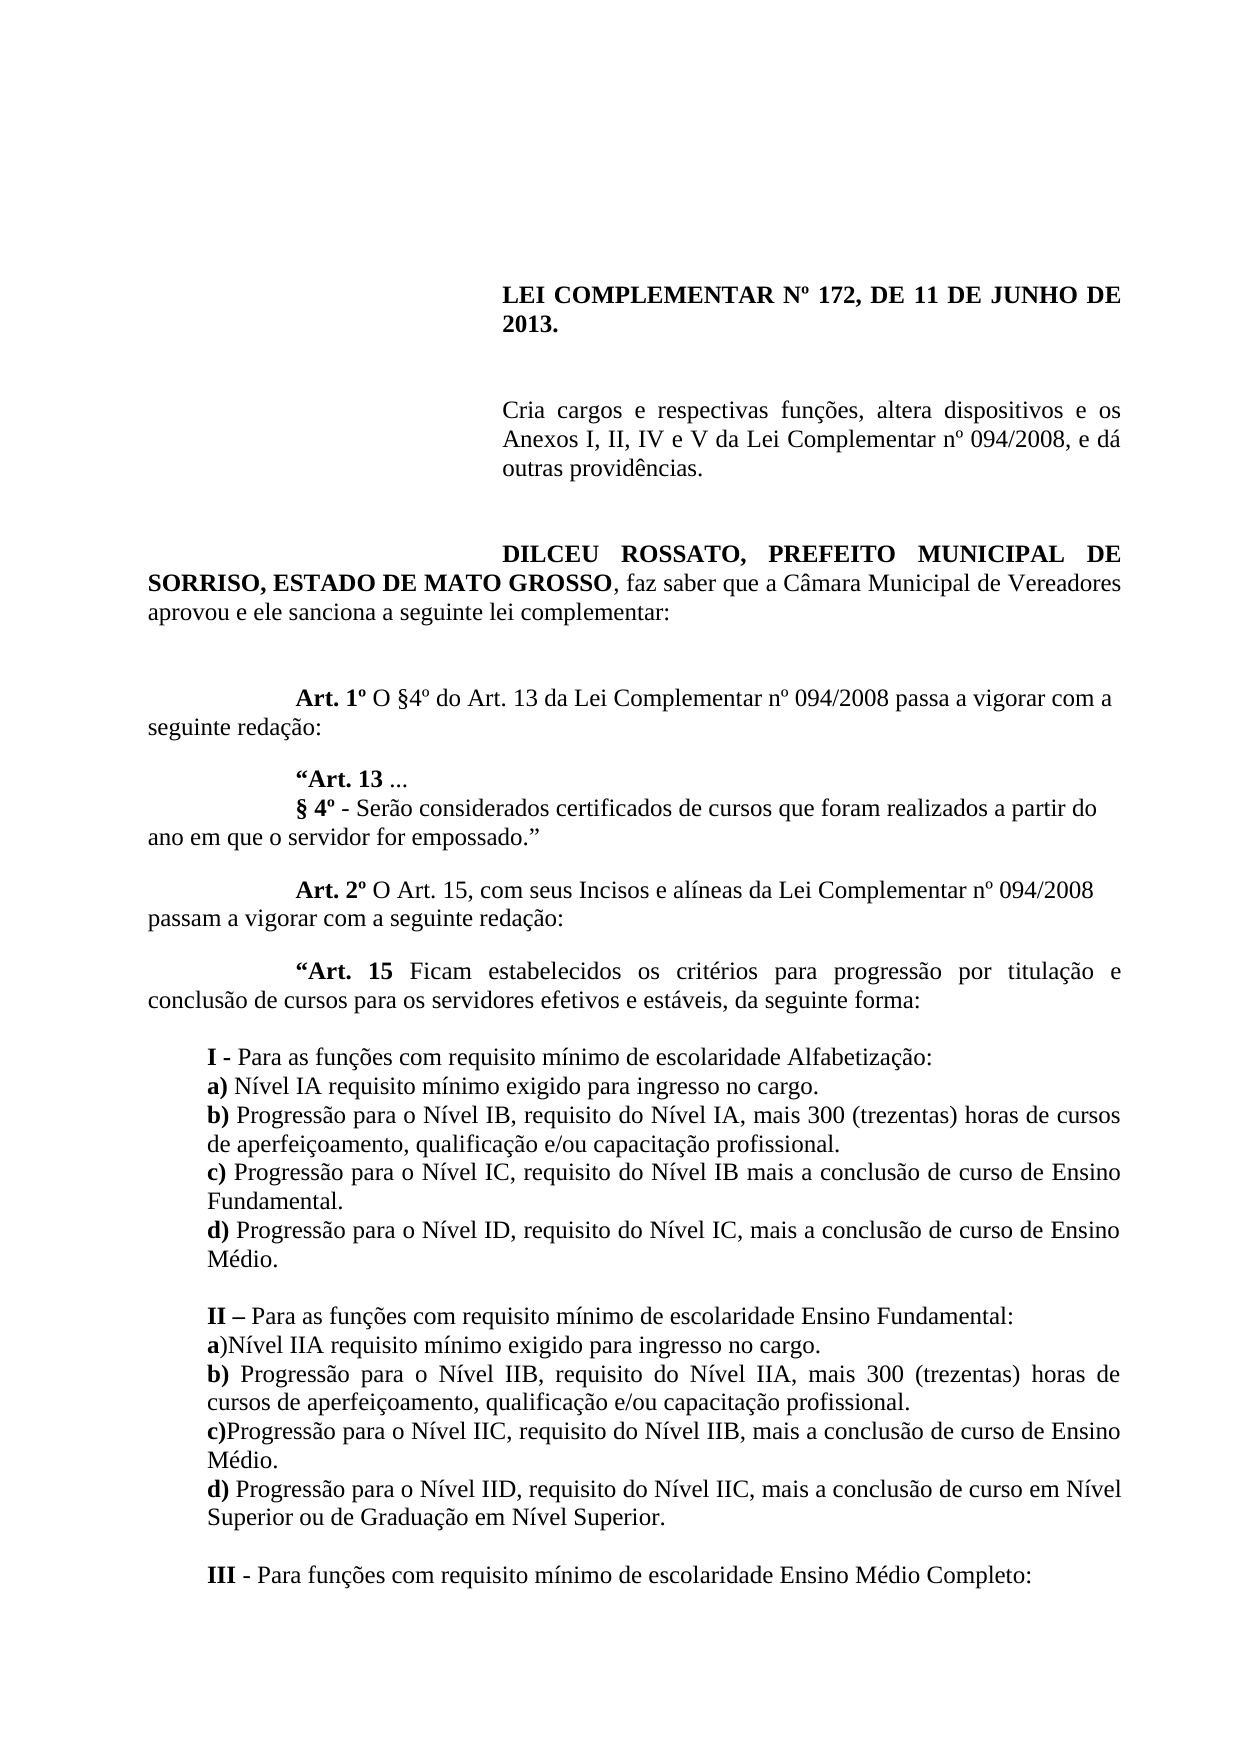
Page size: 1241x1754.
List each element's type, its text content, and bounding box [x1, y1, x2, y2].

text d) Progressão para o Nível IID, requisito do Nível IIC, mais a conclusão de curso em Nível Superior ou de Graduação em Nível Superior. [207, 1474, 1122, 1531]
text “Art. 13 ... [148, 764, 1122, 793]
text “Art. 15 Ficam estabelecidos os critérios para progressão por titulação e conclusão de cursos para os servidores efetivos e estáveis, da seguinte forma: [148, 956, 1122, 1014]
text c)Progressão para o Nível IIC, requisito do Nível IIB, mais a conclusão de curso de Ensino Médio. [207, 1416, 1122, 1474]
text Art. 2º O Art. 15, com seus Incisos e alíneas da Lei Complementar nº 094/2008 passam a vigorar com a seguinte redação: [148, 875, 1122, 932]
text Art. 1º O §4º do Art. 13 da Lei Complementar nº 094/2008 passa a vigorar com a seguinte redação: [148, 683, 1122, 740]
text b) Progressão para o Nível IIB, requisito do Nível IIA, mais 300 (trezentas) horas de cursos de aperfeiçoamento, qualificação e/ou capacitação profissional. [207, 1359, 1122, 1416]
text § 4º - Serão considerados certificados de cursos que foram realizados a partir do ano em que o servidor for empossado.” [148, 793, 1122, 851]
text Cria cargos e respectivas funções, altera dispositivos e os Anexos I, II, IV e V da Lei Complementar nº 094/2008, e dá outras providências. [502, 396, 1122, 482]
text I - Para as funções com requisito mínimo de escolaridade Alfabetização: [207, 1042, 1122, 1071]
text II – Para as funções com requisito mínimo de escolaridade Ensino Fundamental: [207, 1301, 1122, 1330]
text c) Progressão para o Nível IC, requisito do Nível IB mais a conclusão de curso de Ensino Fundamental. [207, 1157, 1122, 1215]
text b) Progressão para o Nível IB, requisito do Nível IA, mais 300 (trezentas) horas de cursos de aperfeiçoamento, qualificação e/ou capacitação profissional. [207, 1100, 1122, 1157]
text a) Nível IA requisito mínimo exigido para ingresso no cargo. [207, 1071, 1122, 1100]
text a)Nível IIA requisito mínimo exigido para ingresso no cargo. [207, 1330, 1122, 1359]
text d) Progressão para o Nível ID, requisito do Nível IC, mais a conclusão de curso de Ensino Médio. [207, 1215, 1122, 1272]
text III - Para funções com requisito mínimo de escolaridade Ensino Médio Completo: [207, 1560, 1122, 1589]
title LEI COMPLEMENTAR Nº 172, DE 11 DE JUNHO DE 2013. [502, 281, 1122, 338]
title DILCEU ROSSATO, PREFEITO MUNICIPAL DE SORRISO, ESTADO DE MATO GROSSO, faz saber que a Câmara Municipal de Vereadores aprovou e ele sanciona a seguinte lei complementar: [148, 539, 1122, 625]
